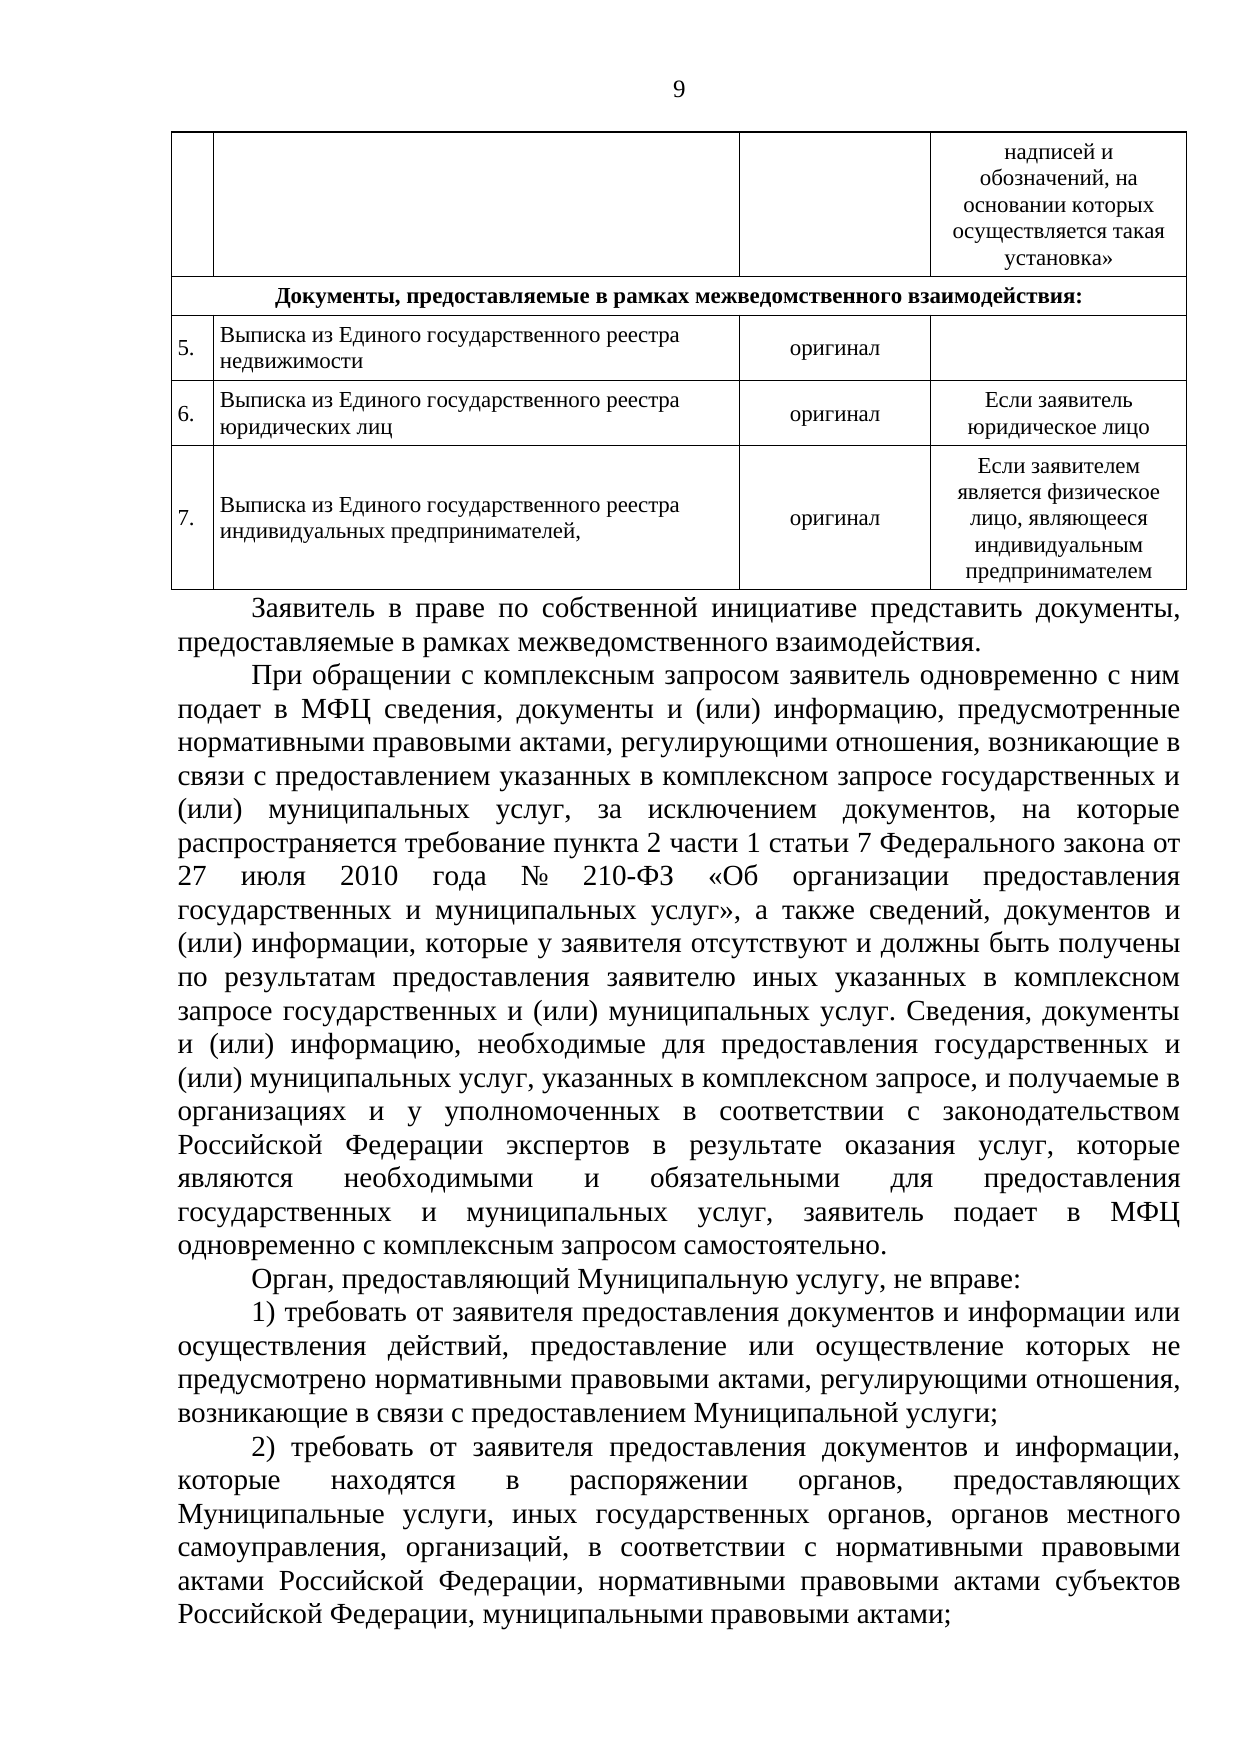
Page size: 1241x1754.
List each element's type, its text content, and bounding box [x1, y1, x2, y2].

text Заявитель в праве по собственной инициативе представить документы, предоставляемые в рамках межведомственного взаимодействия. [177, 590, 1181, 657]
table_cell оригинал [740, 446, 930, 589]
table_cell оригинал [740, 381, 930, 445]
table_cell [214, 133, 739, 276]
table_cell Выписка из Единого государственного реестра юридических лиц [214, 381, 739, 445]
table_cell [740, 133, 930, 276]
table_cell Документы, предоставляемые в рамках межведомственного взаимодействия: [172, 277, 1186, 314]
table_cell [172, 316, 213, 380]
table_cell оригинал [740, 316, 930, 380]
text Орган, предоставляющий Муниципальную услугу, не вправе: [177, 1261, 1181, 1294]
table_cell [172, 446, 213, 589]
table_cell Выписка из Единого государственного реестра индивидуальных предпринимателей, [214, 446, 739, 589]
table_cell Если заявитель юридическое лицо [931, 381, 1186, 445]
table_cell [931, 316, 1186, 380]
text 1) требовать от заявителя предоставления документов и информации или осуществления действий, предоставление или осуществление которых не предусмотрено нормативными правовыми актами, регулирующими отношения, возникающие в связи с предоставлением Муниципальной услуги; [177, 1294, 1181, 1429]
table_cell Выписка из Единого государственного реестра недвижимости [214, 316, 739, 380]
text 2) требовать от заявителя предоставления документов и информации, которые находятся в распоряжении органов, предоставляющих Муниципальные услуги, иных государственных органов, органов местного самоуправления, организаций, в соответствии с нормативными правовыми актами Российской Федерации, нормативными правовыми актами субъектов Российской Федерации, муниципальными правовыми актами; [177, 1429, 1181, 1630]
text При обращении с комплексным запросом заявитель одновременно с ним подает в МФЦ сведения, документы и (или) информацию, предусмотренные нормативными правовыми актами, регулирующими отношения, возникающие в связи с предоставлением указанных в комплексном запросе государственных и (или) муниципальных услуг, за исключением документов, на которые распространяется требование пункта 2 части 1 статьи 7 Федерального закона от 27 июля 2010 года № 210-ФЗ «Об организации предоставления государственных и муниципальных услуг», а также сведений, документов и (или) информации, которые у заявителя отсутствуют и должны быть получены по результатам предоставления заявителю иных указанных в комплексном запросе государственных и (или) муниципальных услуг. Сведения, документы и (или) информацию, необходимые для предоставления государственных и (или) муниципальных услуг, указанных в комплексном запросе, и получаемые в организациях и у уполномоченных в соответствии с законодательством Российской Федерации экспертов в результате оказания услуг, которые являются необходимыми и обязательными для предоставления государственных и муниципальных услуг, заявитель подает в МФЦ одновременно с комплексным запросом самостоятельно. [177, 657, 1181, 1261]
table_cell [172, 133, 213, 276]
table_cell [172, 381, 213, 445]
table_cell Если заявителем является физическое лицо, являющееся индивидуальным предпринимателем [931, 446, 1186, 589]
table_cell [931, 133, 1186, 276]
